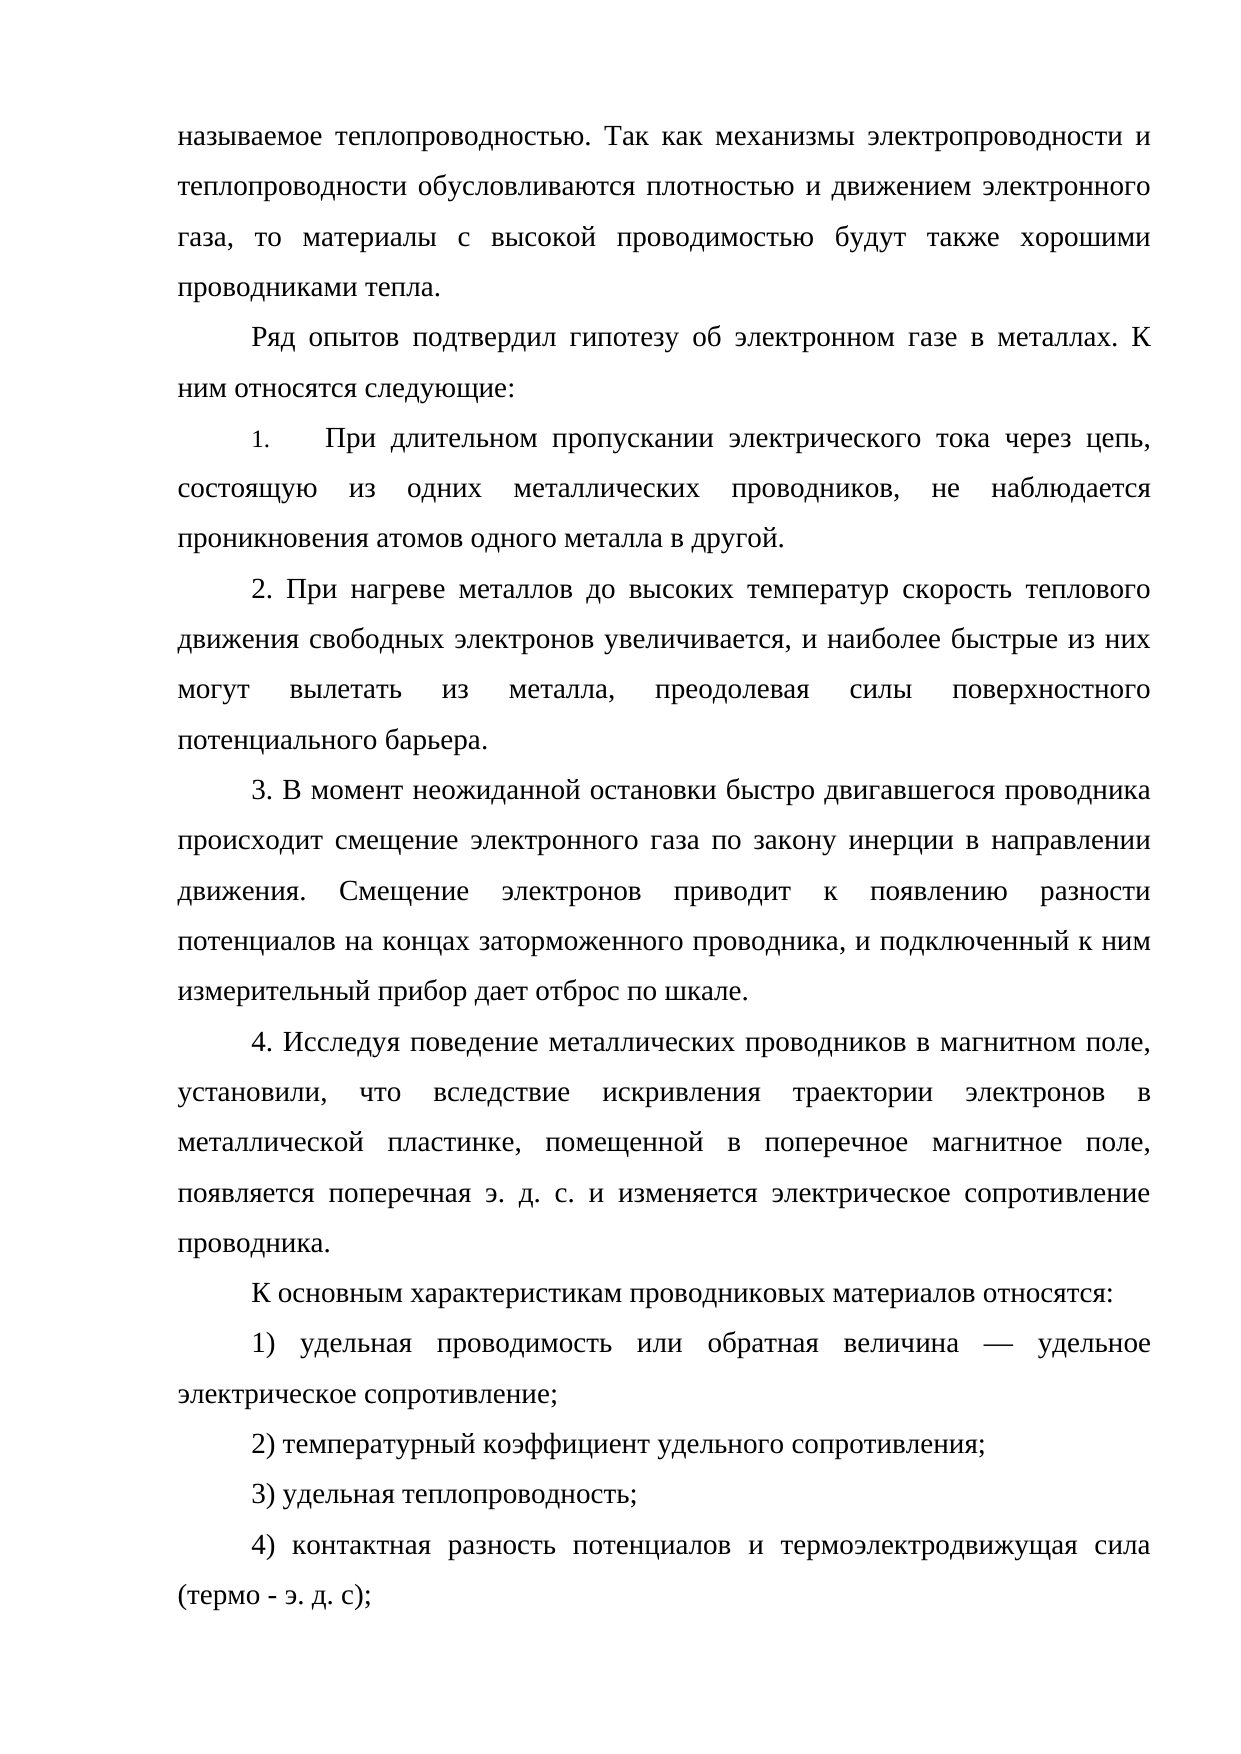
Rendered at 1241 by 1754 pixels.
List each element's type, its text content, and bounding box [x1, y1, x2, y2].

text 1) удельная проводимость или обратная величина — удельное электрическое сопротивление; [177, 1326, 1152, 1409]
text 4. Исследуя поведение металлических проводников в магнитном поле, установили, что вследствие искривления траектории электронов в металлической пластинке, помещенной в поперечное магнитное поле, появляется поперечная э. д. с. и изменяется электрическое сопротивление проводника. [177, 1024, 1152, 1258]
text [177, 118, 1152, 303]
list При длительном пропускании электрического тока через цепь, состоящую из одних металлических проводников, не наблюдается проникновения атомов одного металла в другой. [177, 420, 1152, 554]
text К основным характеристикам проводниковых материалов относятся: [177, 1275, 1152, 1309]
text 3. В момент неожиданной остановки быстро двигавшегося проводника происходит смещение электронного газа по закону инерции в направлении движения. Смещение электронов приводит к появлению разности потенциалов на концах заторможенного проводника, и подключенный к ним измерительный прибор дает отброс по шкале. [177, 772, 1152, 1007]
text Ряд опытов подтвердил гипотезу об электронном газе в металлах. К ним относятся следующие: [177, 319, 1152, 403]
text 2) температурный коэффициент удельного сопротивления; [177, 1426, 1152, 1460]
text 4) контактная разность потенциалов и термоэлектродвижущая сила (термо - э. д. с); [177, 1527, 1152, 1611]
text 2. При нагреве металлов до высоких температур скорость теплового движения свободных электронов увеличивается, и наиболее быстрые из них могут вылетать из металла, преодолевая силы поверхностного потенциального барьера. [177, 571, 1152, 755]
text 3) удельная теплопроводность; [177, 1477, 1152, 1510]
